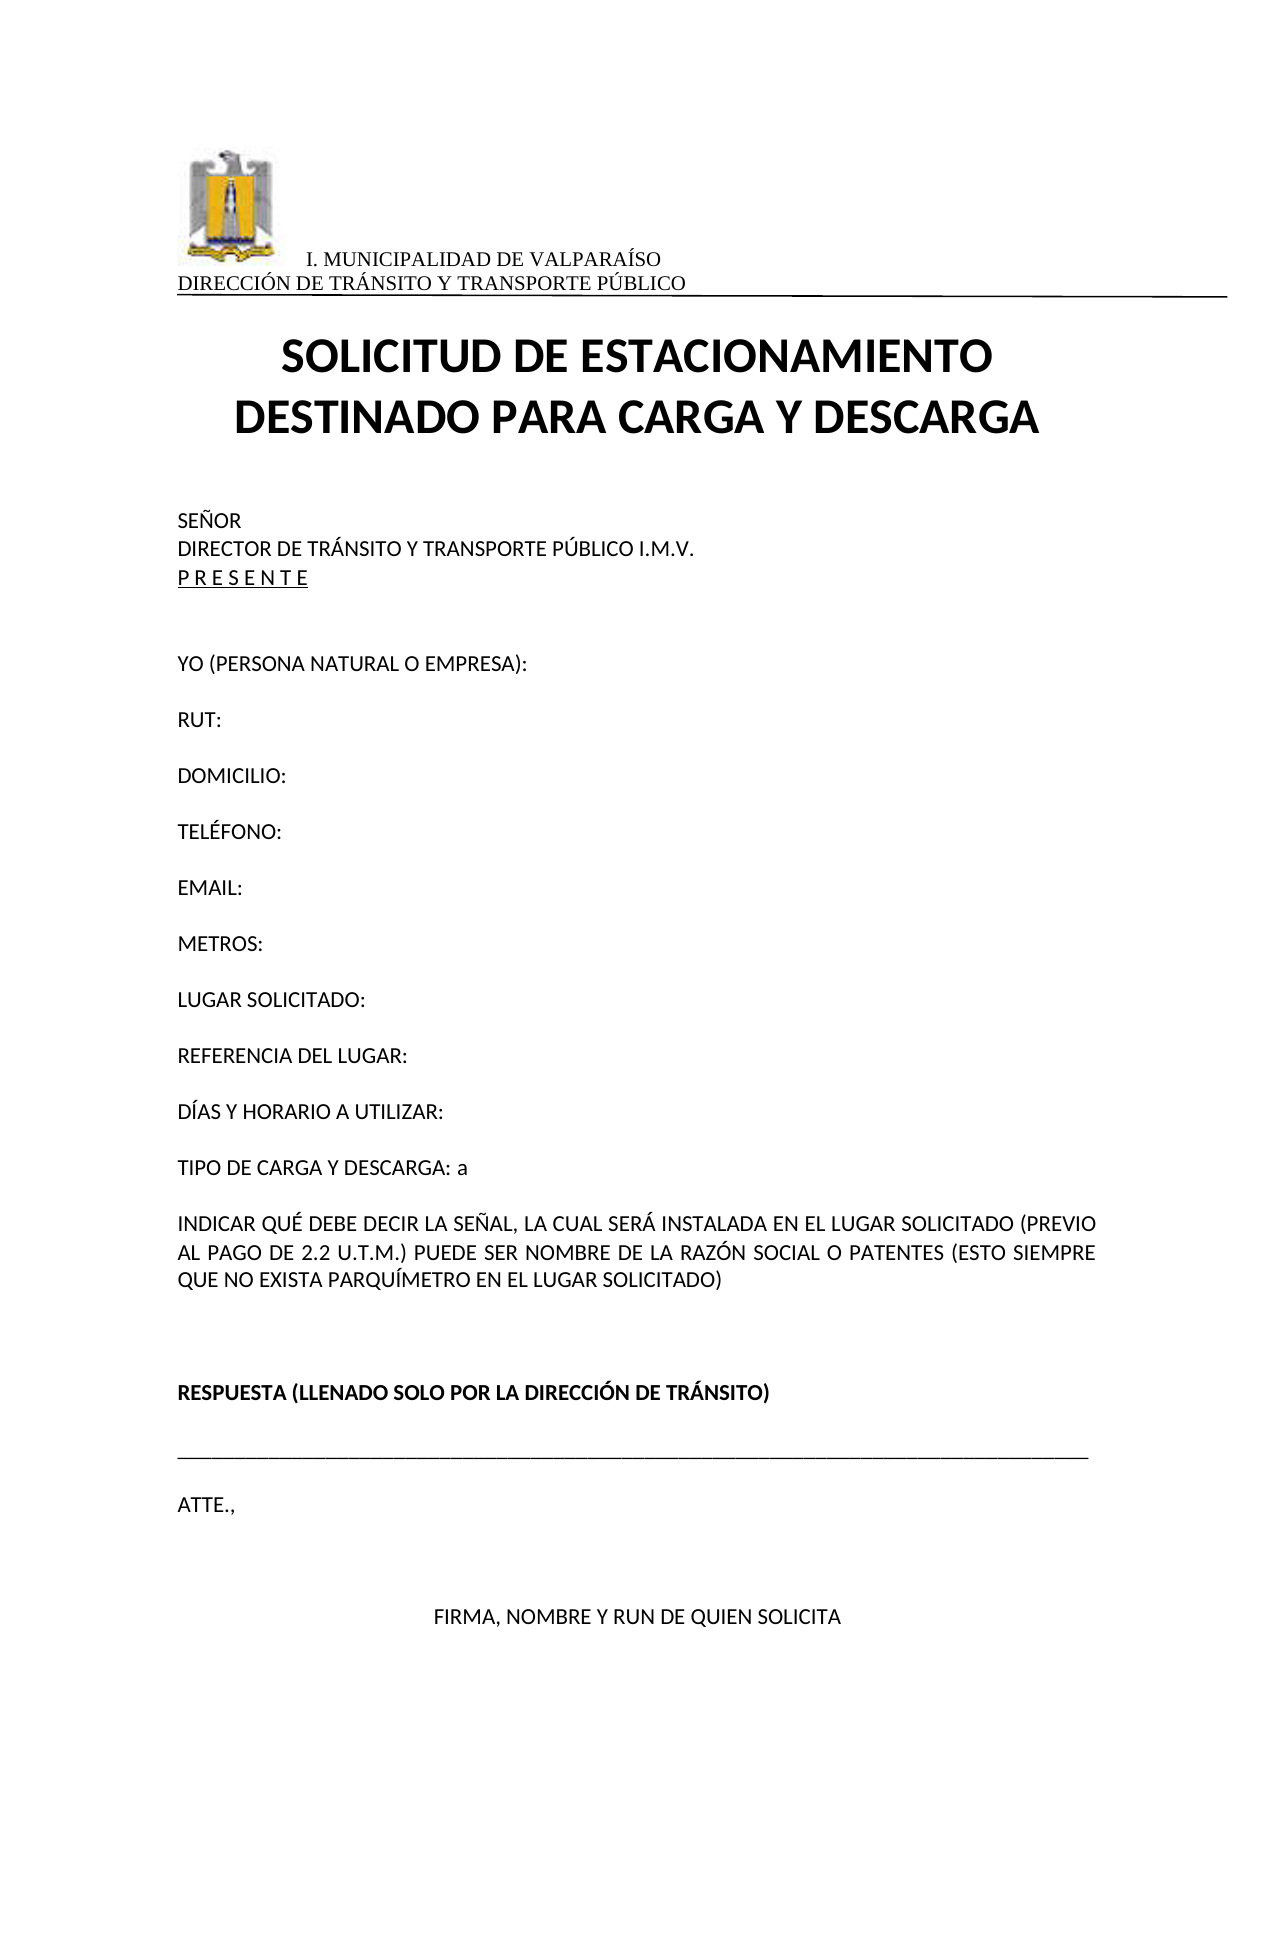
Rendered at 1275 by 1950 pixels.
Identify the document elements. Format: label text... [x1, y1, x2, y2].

text P R E S E N T E [177, 563, 1098, 591]
text ATTE., [177, 1490, 1098, 1518]
text DOMICILIO: [177, 761, 1098, 789]
text REFERENCIA DEL LUGAR: [177, 1041, 1098, 1069]
text METROS: [177, 929, 1098, 957]
picture [177, 147, 285, 266]
text YO (PERSONA NATURAL O EMPRESA): [177, 649, 1098, 677]
text SEÑOR [177, 507, 1098, 534]
text RESPUESTA (LLENADO SOLO POR LA DIRECCIÓN DE TRÁNSITO) [177, 1378, 1098, 1406]
text TIPO DE CARGA Y DESCARGA: a [177, 1153, 1098, 1182]
text SOLICITUD DE ESTACIONAMIENTO DESTINADO PARA CARGA Y DESCARGA [177, 323, 1098, 446]
text DIRECCIÓN DE TRÁNSITO Y TRANSPORTE PÚBLICO [177, 271, 1098, 295]
text DIRECTOR DE TRÁNSITO Y TRANSPORTE PÚBLICO I.M.V. [177, 534, 1098, 563]
text TELÉFONO: [177, 817, 1098, 845]
text FIRMA, NOMBRE Y RUN DE QUIEN SOLICITA [177, 1602, 1098, 1630]
text ________________________________________________________________________________ [177, 1434, 1098, 1462]
text LUGAR SOLICITADO: [177, 985, 1098, 1013]
text EMAIL: [177, 873, 1098, 901]
text DÍAS Y HORARIO A UTILIZAR: [177, 1097, 1098, 1126]
text I. MUNICIPALIDAD DE VALPARAÍSO [177, 148, 1098, 271]
text RUT: [177, 705, 1098, 733]
text INDICAR QUÉ DEBE DECIR LA SEÑAL, LA CUAL SERÁ INSTALADA EN EL LUGAR SOLICITADO (PREVIO AL PAGO DE 2.2 U.T.M.) PUEDE SER NOMBRE DE LA RAZÓN SOCIAL O PATENTES (ESTO SIEMPRE QUE NO EXISTA PARQUÍMETRO EN EL LUGAR SOLICITADO) [177, 1209, 1098, 1294]
